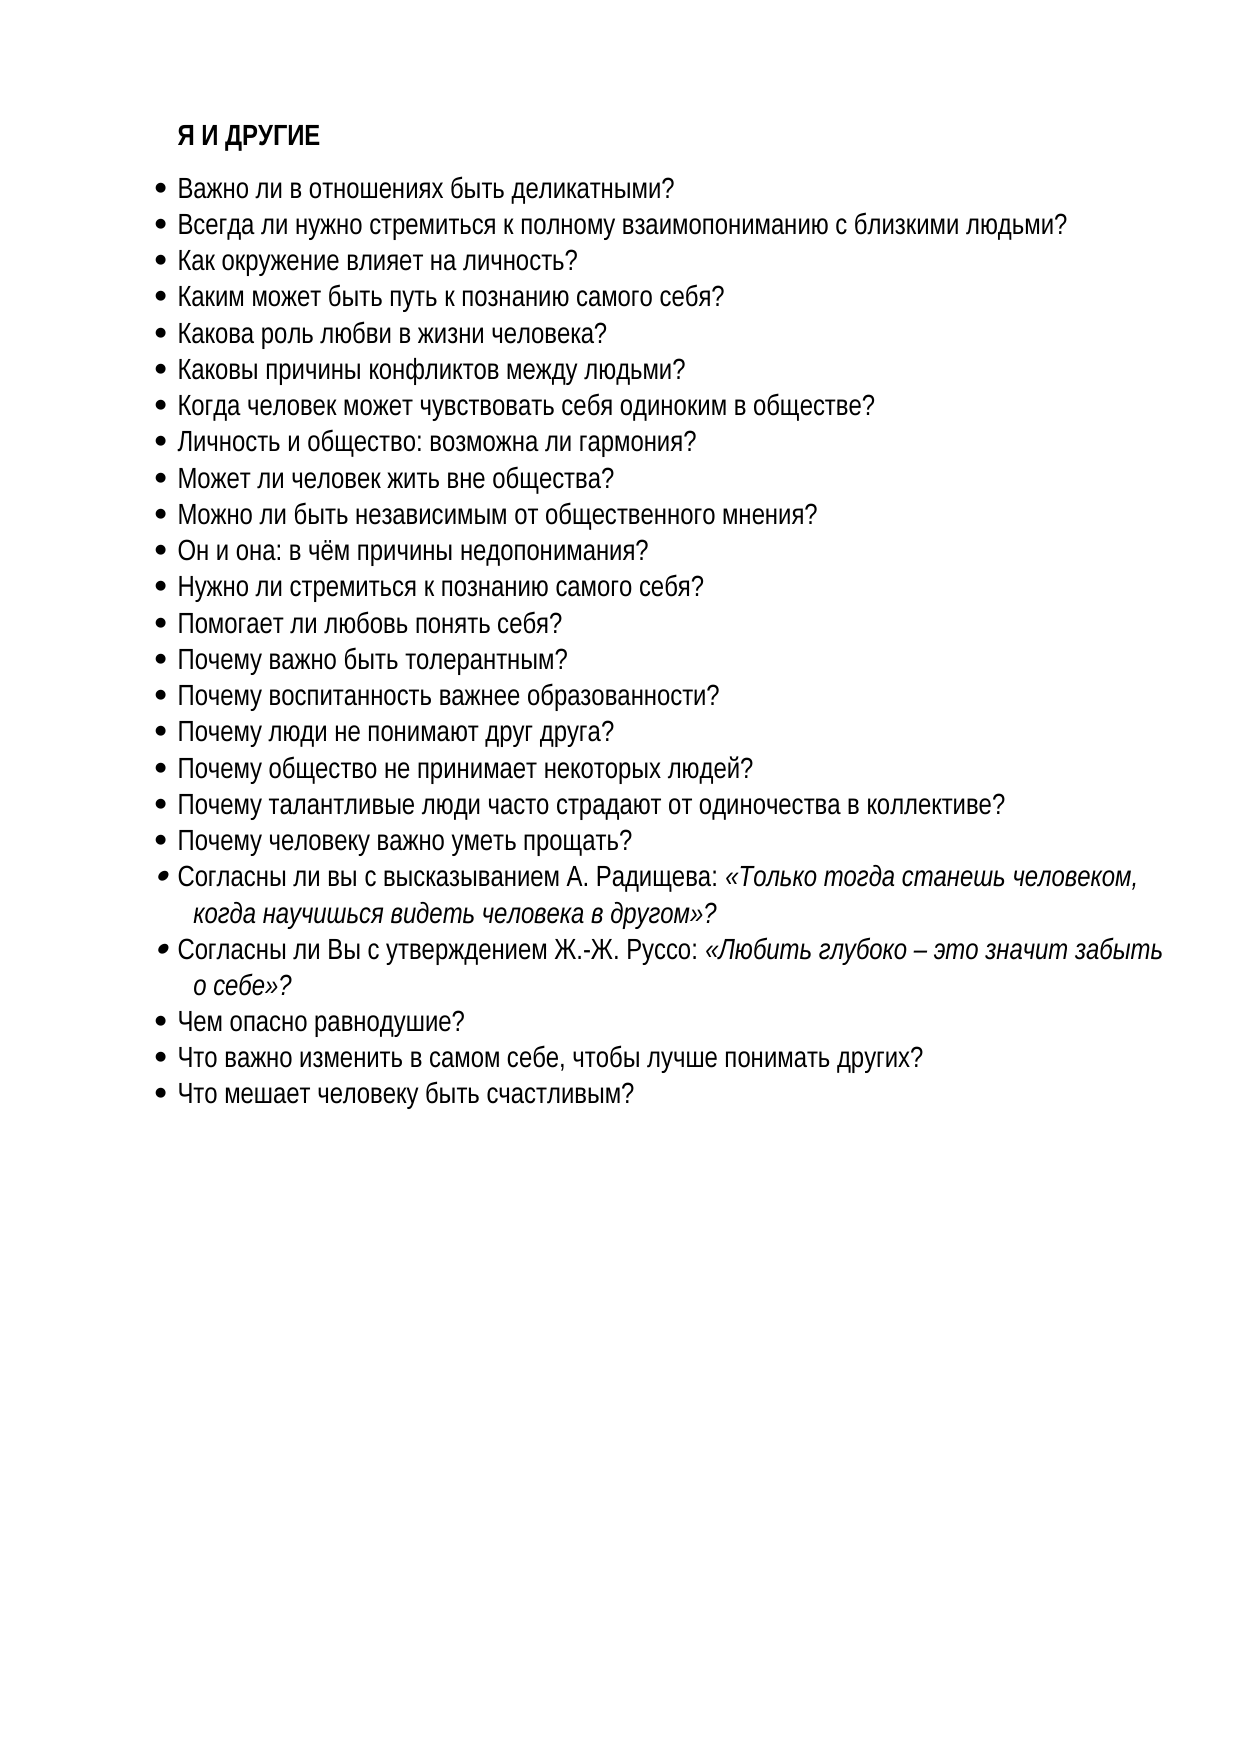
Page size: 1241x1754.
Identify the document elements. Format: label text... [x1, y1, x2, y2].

list Как окружение влияет на личность? [156, 243, 1181, 277]
list Согласны ли Вы с утверждением Ж.-Ж. Руссо: «Любить глубоко – это значит забыть о себе»? [156, 932, 1181, 1002]
list Можно ли быть независимым от общественного мнения? [156, 497, 1181, 531]
list Что мешает человеку быть счастливым? [156, 1077, 1181, 1110]
list Почему талантливые люди часто страдают от одиночества в коллективе? [156, 787, 1181, 821]
list Помогает ли любовь понять себя? [156, 606, 1181, 639]
list Какова роль любви в жизни человека? [156, 316, 1181, 349]
list Когда человек может чувствовать себя одиноким в обществе? [156, 388, 1181, 422]
list Почему люди не понимают друг друга? [156, 714, 1181, 748]
list Почему общество не принимает некоторых людей? [156, 751, 1181, 784]
list Он и она: в чём причины недопонимания? [156, 533, 1181, 567]
list Каким может быть путь к познанию самого себя? [156, 279, 1181, 313]
list Почему воспитанность важнее образованности? [156, 678, 1181, 712]
text Я И ДРУГИЕ [177, 118, 1152, 152]
list Согласны ли вы с высказыванием А. Радищева: «Только тогда станешь человеком, когда научишься видеть человека в другом»? [156, 859, 1181, 929]
list Нужно ли стремиться к познанию самого себя? [156, 569, 1181, 603]
list Почему важно быть толерантным? [156, 642, 1181, 676]
list Всегда ли нужно стремиться к полному взаимопониманию с близкими людьми? [156, 207, 1181, 241]
list Чем опасно равнодушие? [156, 1004, 1181, 1038]
list Может ли человек жить вне общества? [156, 461, 1181, 494]
list Личность и общество: возможна ли гармония? [156, 424, 1181, 458]
list Важно ли в отношениях быть деликатными? [156, 171, 1181, 204]
list Почему человеку важно уметь прощать? [156, 823, 1181, 857]
list Что важно изменить в самом себе, чтобы лучше понимать других? [156, 1040, 1181, 1074]
list Каковы причины конфликтов между людьми? [156, 352, 1181, 386]
